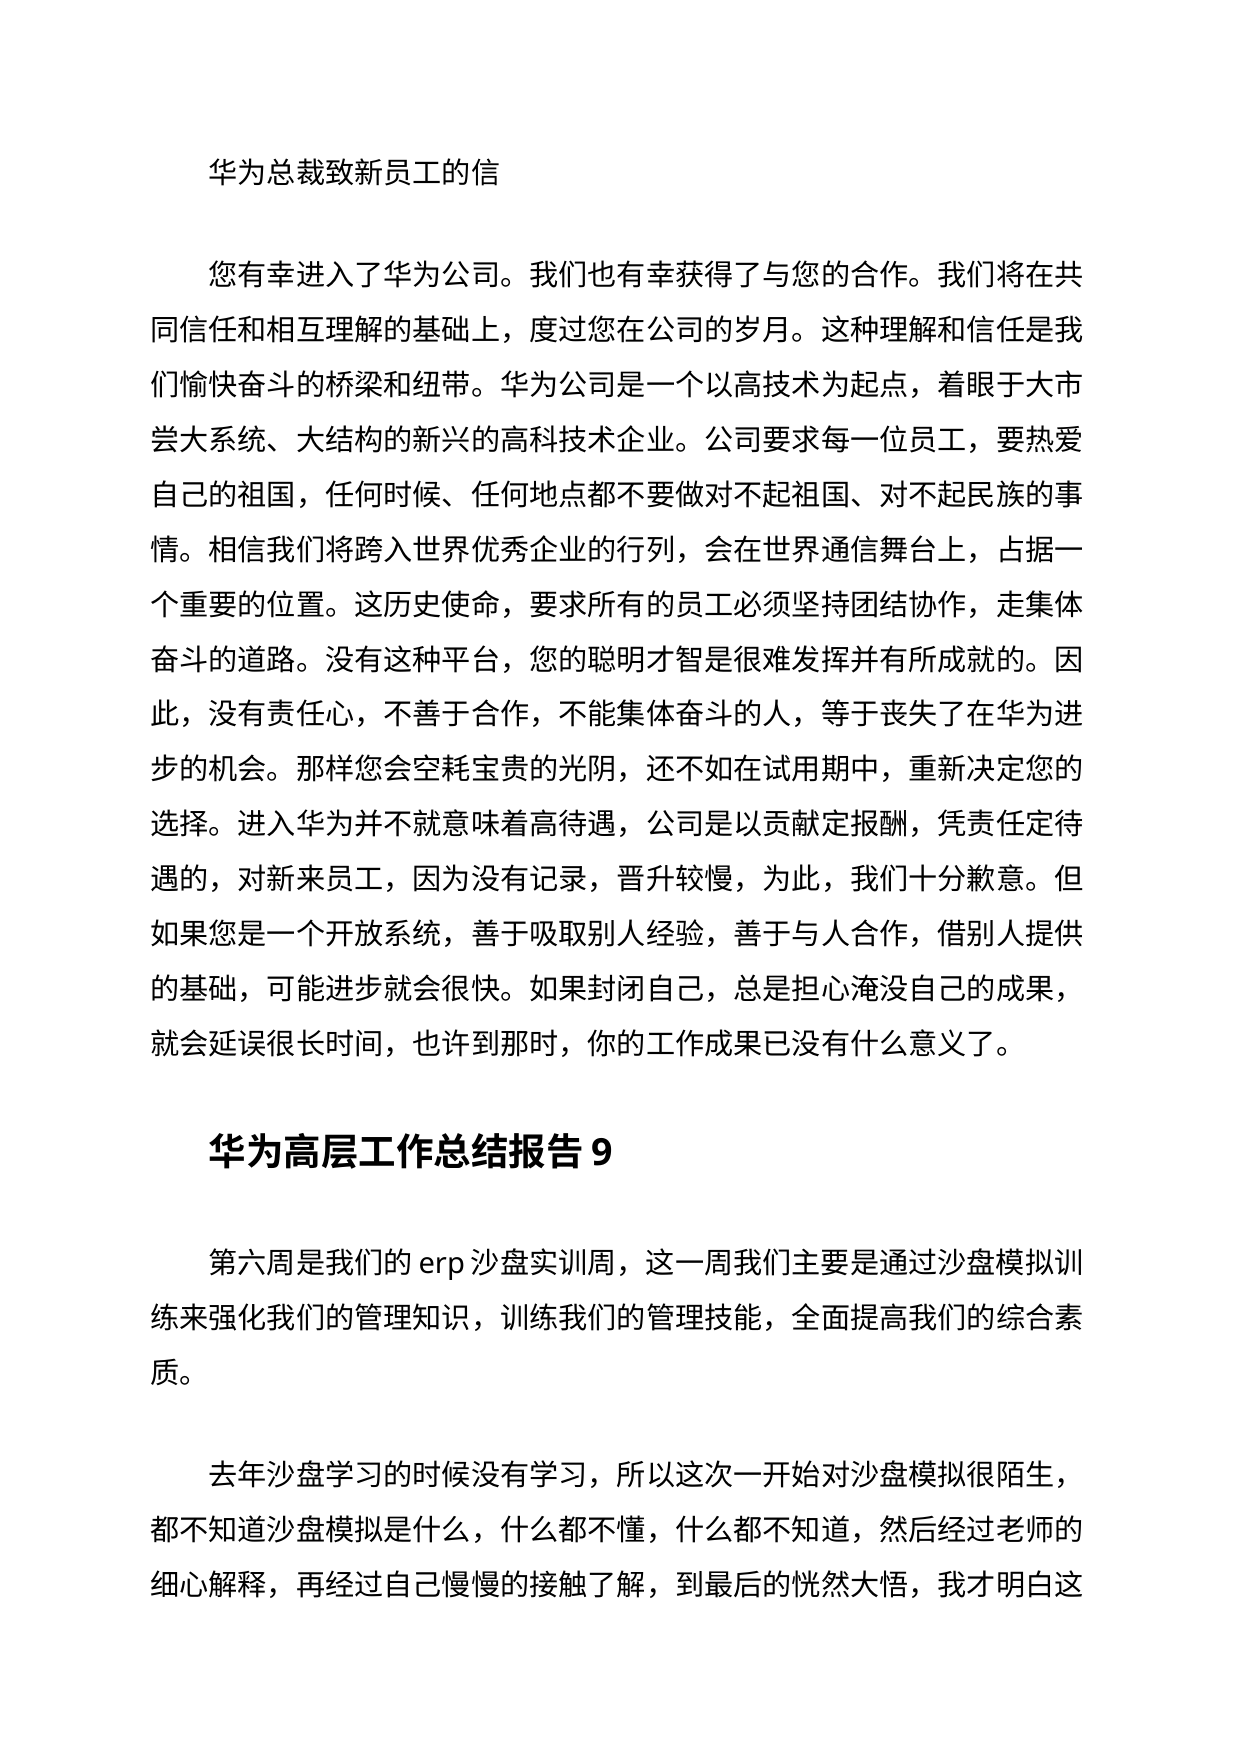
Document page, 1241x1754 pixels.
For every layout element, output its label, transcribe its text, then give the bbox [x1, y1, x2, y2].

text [150, 1451, 1090, 1603]
text 华为总裁致新员工的信 [150, 150, 1090, 192]
text 您有幸进入了华为公司。我们也有幸获得了与您的合作。我们将在共同信任和相互理解的基础上，度过您在公司的岁月。这种理解和信任是我们愉快奋斗的桥梁和纽带。华为公司是一个以高技术为起点，着眼于大市尝大系统、大结构的新兴的高科技术企业。公司要求每一位员工，要热爱自己的祖国，任何时候、任何地点都不要做对不起祖国、对不起民族的事情。相信我们将跨入世界优秀企业的行列，会在世界通信舞台上，占据一个重要的位置。这历史使命，要求所有的员工必须坚持团结协作，走集体奋斗的道路。没有这种平台，您的聪明才智是很难发挥并有所成就的。因此，没有责任心，不善于合作，不能集体奋斗的人，等于丧失了在华为进步的机会。那样您会空耗宝贵的光阴，还不如在试用期中，重新决定您的选择。进入华为并不就意味着高待遇，公司是以贡献定报酬，凭责任定待遇的，对新来员工，因为没有记录，晋升较慢，为此，我们十分歉意。但如果您是一个开放系统，善于吸取别人经验，善于与人合作，借别人提供的基础，可能进步就会很快。如果封闭自己，总是担心淹没自己的成果，就会延误很长时间，也许到那时，你的工作成果已没有什么意义了。 [150, 252, 1090, 1063]
text 第六周是我们的erp沙盘实训周，这一周我们主要是通过沙盘模拟训练来强化我们的管理知识，训练我们的管理技能，全面提高我们的综合素质。 [150, 1240, 1090, 1392]
text 华为高层工作总结报告9 [150, 1122, 1090, 1177]
